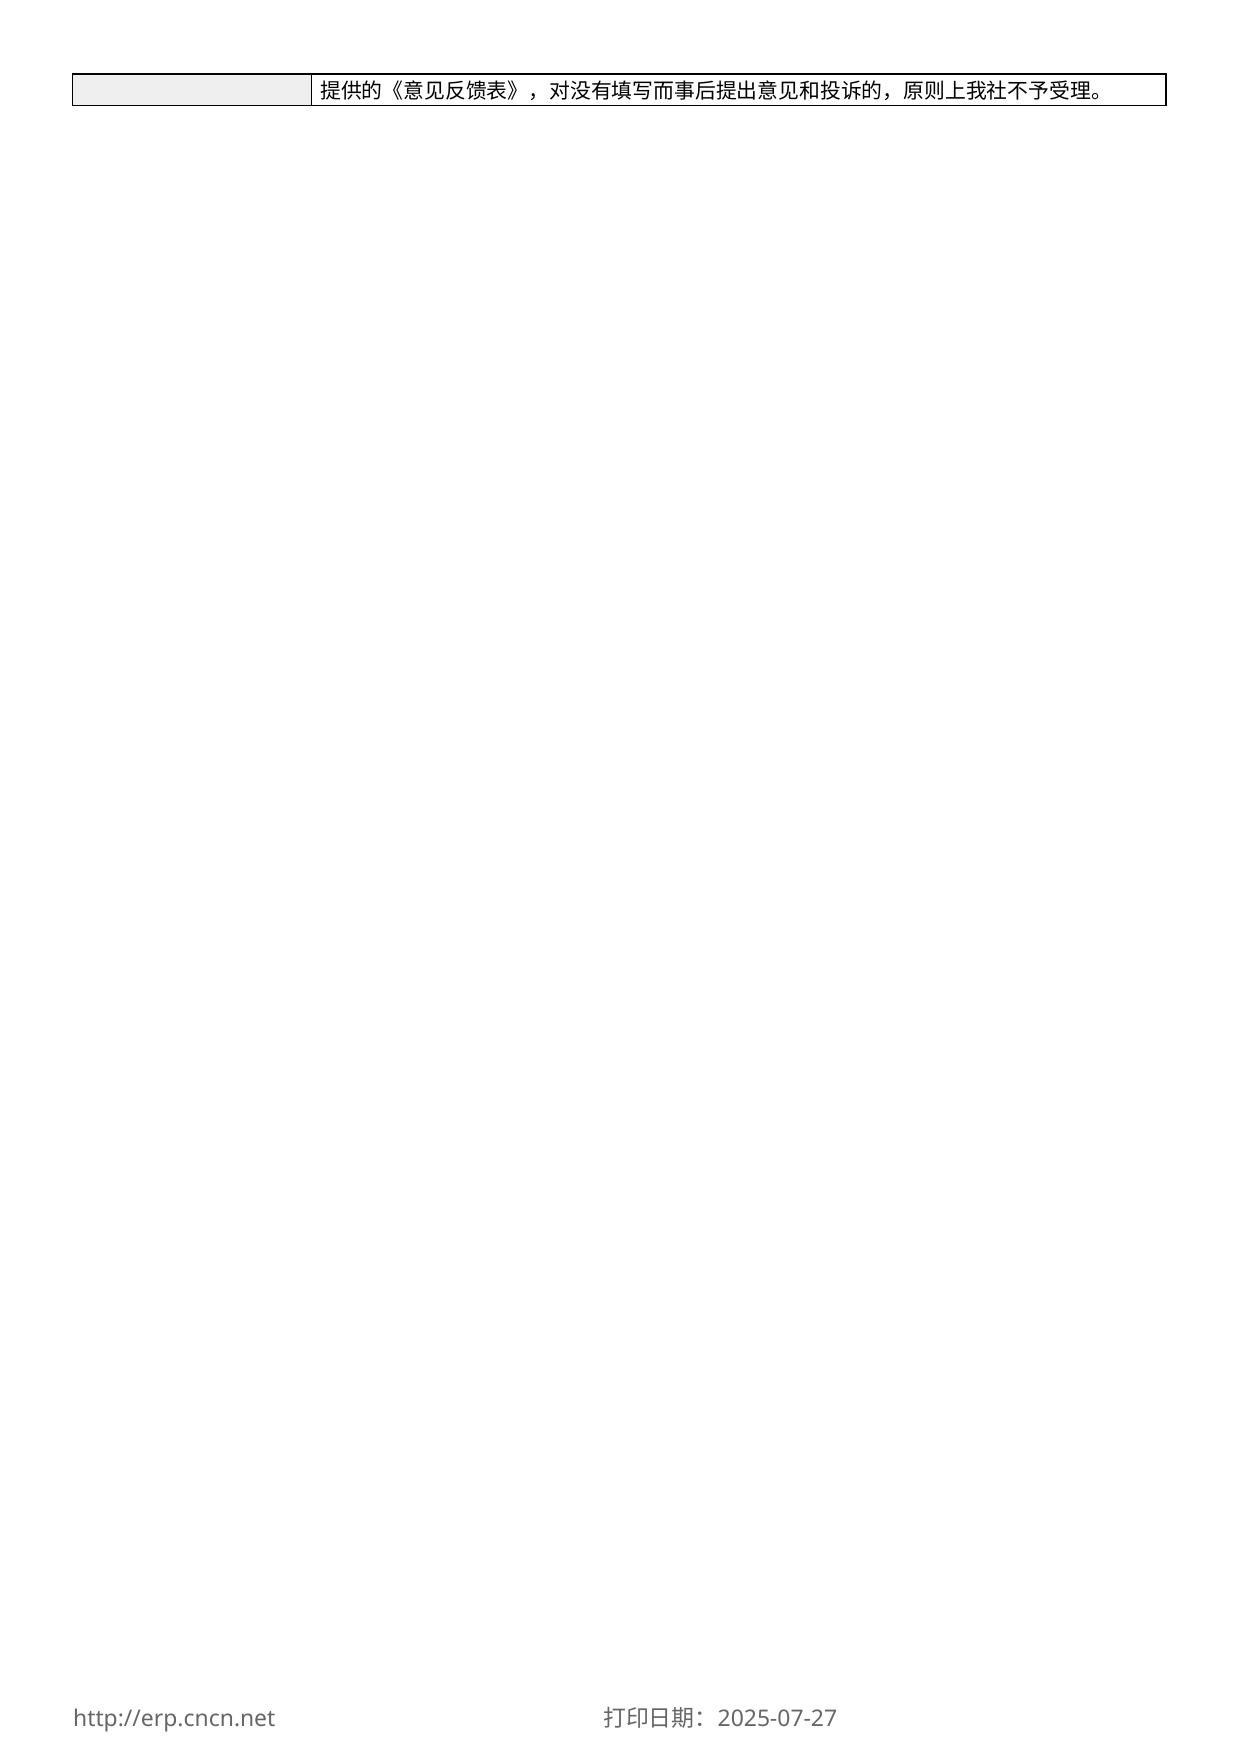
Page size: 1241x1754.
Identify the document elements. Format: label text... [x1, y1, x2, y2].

table_cell 温馨提示 [73, 75, 311, 105]
table_cell 【报名须知】 [312, 75, 1165, 105]
